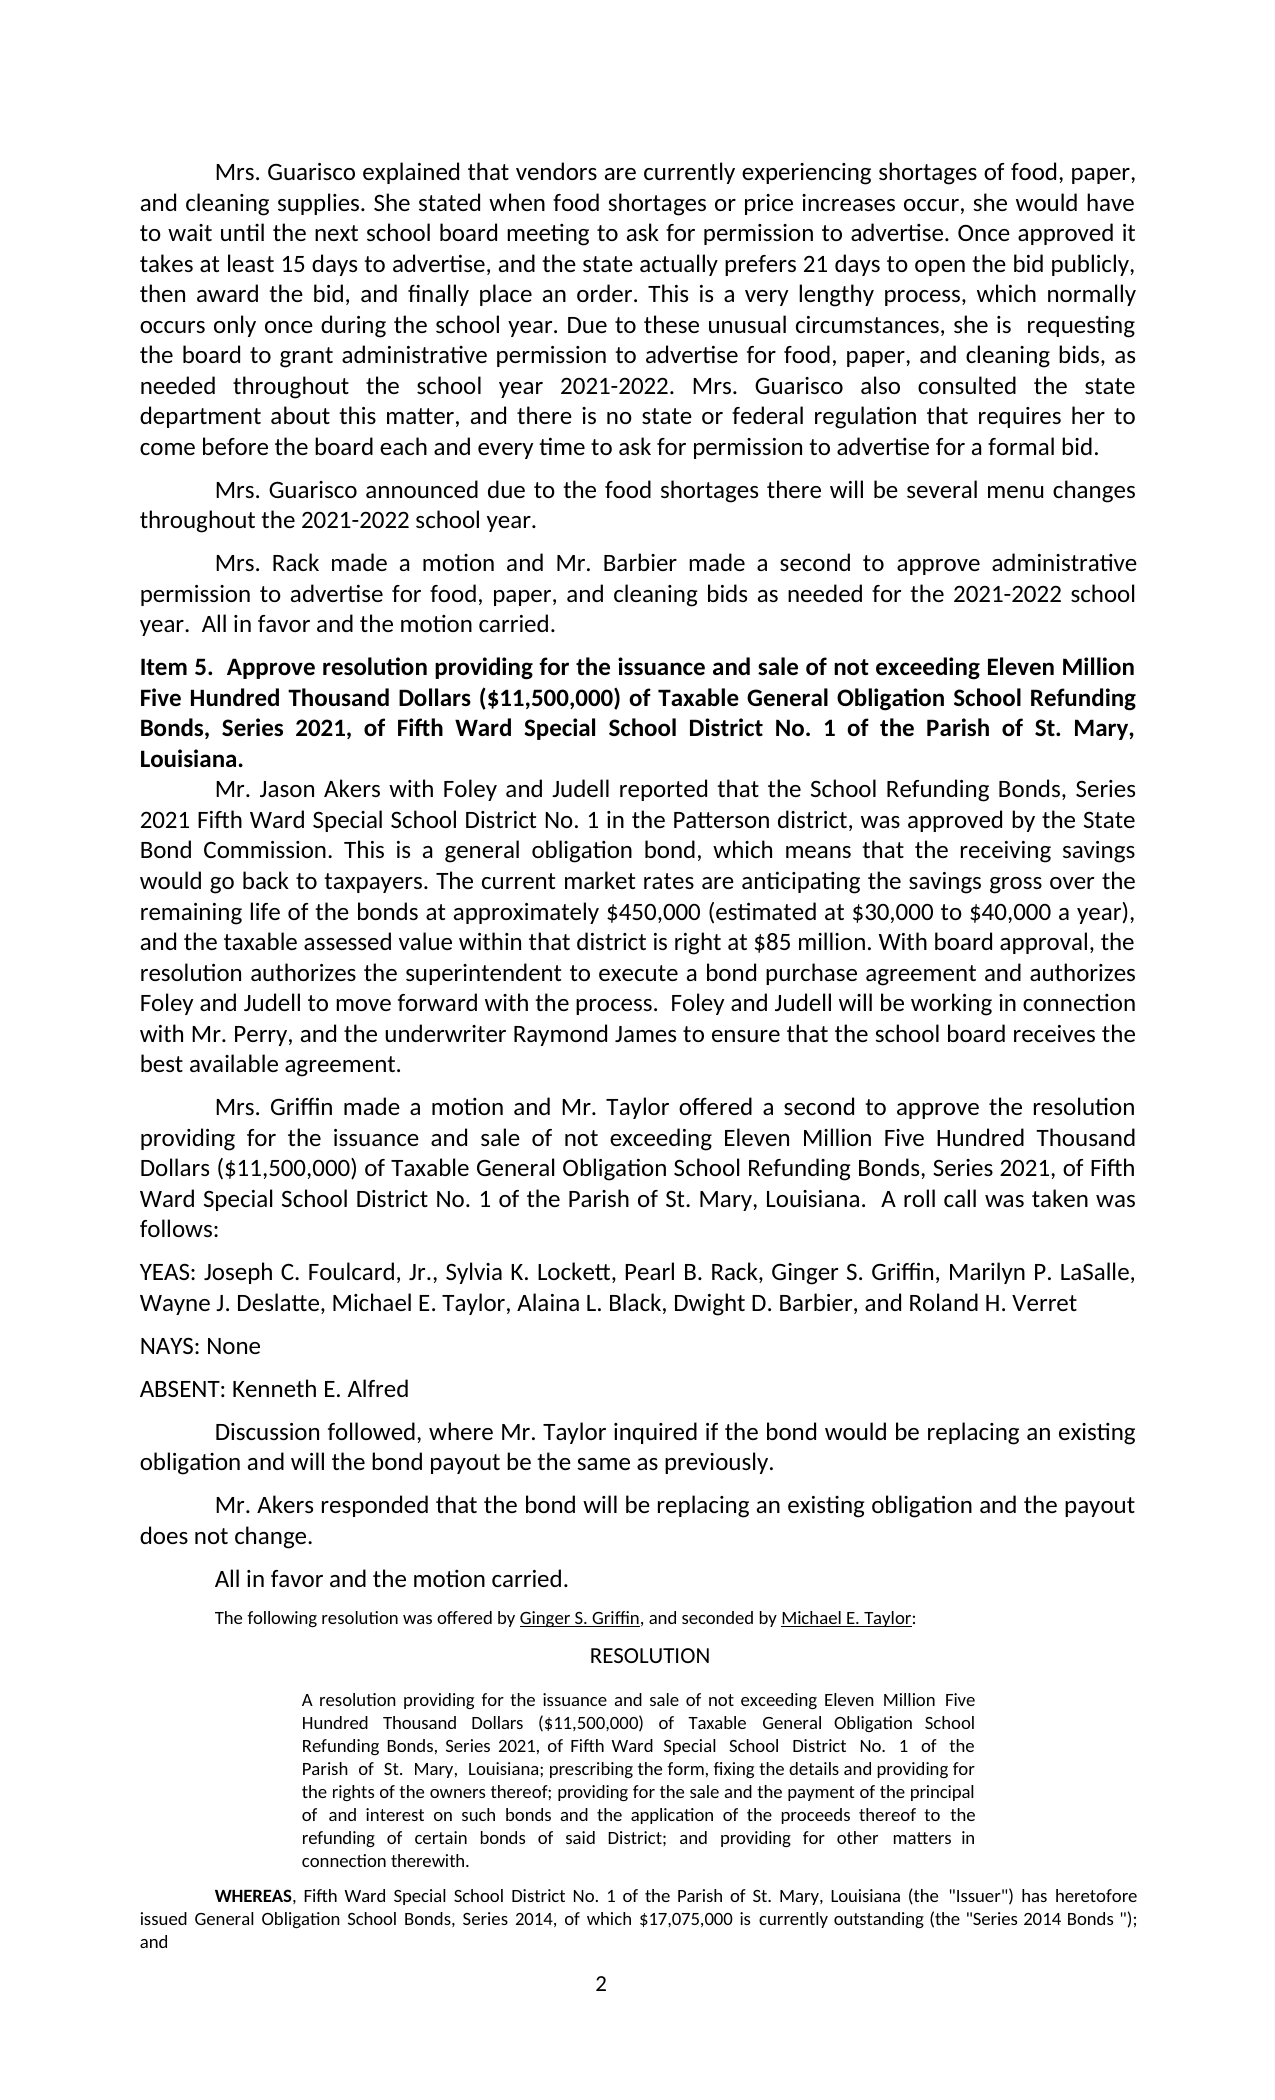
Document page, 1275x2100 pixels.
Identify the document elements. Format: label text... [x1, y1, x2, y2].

text YEAS: Joseph C. Foulcard, Jr., Sylvia K. Lockett, Pearl B. Rack, Ginger S. Griffin, Marilyn P. LaSalle, Wayne J. Deslatte, Michael E. Taylor, Alaina L. Black, Dwight D. Barbier, and Roland H. Verret [139, 1256, 1137, 1317]
text All in favor and the motion carried. [139, 1563, 1137, 1594]
text Mr. Jason Akers with Foley and Judell reported that the School Refunding Bonds, Series 2021 Fifth Ward Special School District No. 1 in the Patterson district, was approved by the State Bond Commission. This is a general obligation bond, which means that the receiving savings would go back to taxpayers. The current market rates are anticipating the savings gross over the remaining life of the bonds at approximately $450,000 (estimated at $30,000 to $40,000 a year), and the taxable assessed value within that district is right at $85 million. With board approval, the resolution authorizes the superintendent to execute a bond purchase agreement and authorizes Foley and Judell to move forward with the process. Foley and Judell will be working in connection with Mr. Perry, and the underwriter Raymond James to ensure that the school board receives the best available agreement. [139, 774, 1137, 1079]
text ABSENT: Kenneth E. Alfred [139, 1373, 1137, 1403]
text A resolution providing for the issuance and sale of not exceeding Eleven Million Five Hundred Thousand Dollars ($11,500,000) of Taxable General Obligation School Refunding Bonds, Series 2021, of Fifth Ward Special School District No. 1 of the Parish of St. Mary, Louisiana; prescribing the form, fixing the details and providing for the rights of the owners thereof; providing for the sale and the payment of the principal of and interest on such bonds and the application of the proceeds thereof to the refunding of certain bonds of said District; and providing for other matters in connection therewith. [302, 1688, 976, 1872]
text Mr. Akers responded that the bond will be replacing an existing obligation and the payout does not change. [139, 1489, 1137, 1551]
text Mrs. Guarisco announced due to the food shortages there will be several menu changes throughout the 2021-2022 school year. [139, 474, 1137, 535]
subtitle Item 5. Approve resolution providing for the issuance and sale of not exceeding Eleven Million Five Hundred Thousand Dollars ($11,500,000) of Taxable General Obligation School Refunding Bonds, Series 2021, of Fifth Ward Special School District No. 1 of the Parish of St. Mary, Louisiana. [139, 652, 1137, 774]
text Discussion followed, where Mr. Taylor inquired if the bond would be replacing an existing obligation and will the bond payout be the same as previously. [139, 1416, 1137, 1477]
text NAYS: None [139, 1330, 1137, 1361]
text Mrs. Griffin made a motion and Mr. Taylor offered a second to approve the resolution providing for the issuance and sale of not exceeding Eleven Million Five Hundred Thousand Dollars ($11,500,000) of Taxable General Obligation School Refunding Bonds, Series 2021, of Fifth Ward Special School District No. 1 of the Parish of St. Mary, Louisiana. A roll call was taken was follows: [139, 1091, 1137, 1244]
text The following resolution was offered by Ginger S. Griffin, and seconded by Michael E. Taylor: [139, 1606, 1137, 1629]
text Mrs. Guarisco explained that vendors are currently experiencing shortages of food, paper, and cleaning supplies. She stated when food shortages or price increases occur, she would have to wait until the next school board meeting to ask for permission to advertise. Once approved it takes at least 15 days to advertise, and the state actually prefers 21 days to open the bid publicly, then award the bid, and finally place an order. This is a very lengthy process, which normally occurs only once during the school year. Due to these unusual circumstances, she is requesting the board to grant administrative permission to advertise for food, paper, and cleaning bids, as needed throughout the school year 2021-2022. Mrs. Guarisco also consulted the state department about this matter, and there is no state or federal regulation that requires her to come before the board each and every time to ask for permission to advertise for a formal bid. [139, 156, 1137, 461]
text RESOLUTION [139, 1642, 1062, 1669]
text WHEREAS, Fifth Ward Special School District No. 1 of the Parish of St. Mary, Louisiana (the "Issuer") has heretofore issued General Obligation School Bonds, Series 2014, of which $17,075,000 is currently outstanding (the "Series 2014 Bonds "); and [139, 1884, 1137, 1953]
text Mrs. Rack made a motion and Mr. Barbier made a second to approve administrative permission to advertise for food, paper, and cleaning bids as needed for the 2021-2022 school year. All in favor and the motion carried. [139, 547, 1137, 639]
